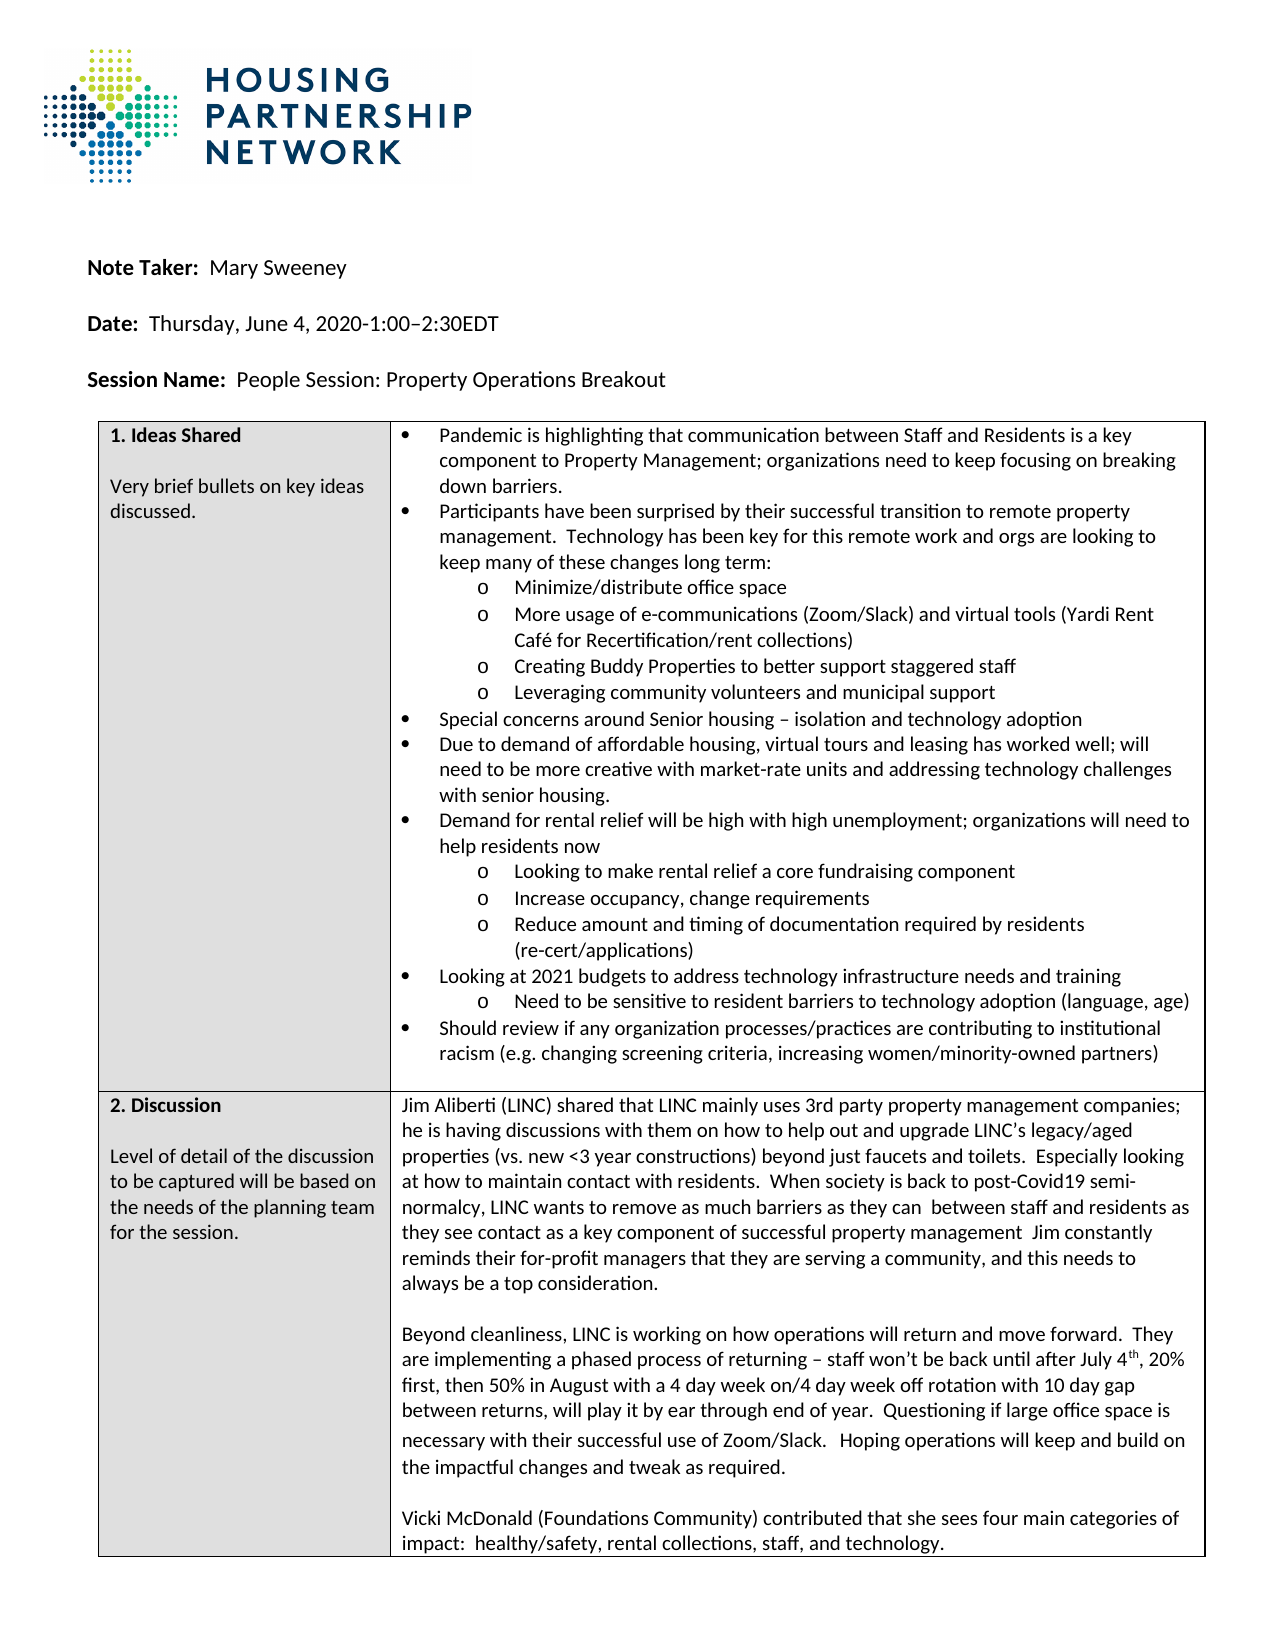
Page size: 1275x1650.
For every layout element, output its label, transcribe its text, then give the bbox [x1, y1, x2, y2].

table_header 1. Ideas Shared Very brief bullets on key ideas discussed. [99, 422, 390, 1091]
table_header Pandemic is highlighting that communication between Staff and Residents is a key component to Property Management; organizations need to keep focusing on breaking down barriers. Participants have been surprised by their successful transition to remote property management. Technology has been key for this remote work and orgs are looking to keep many of these changes long term: Minimize/distribute office space More usage of e-communications (Zoom/Slack) and virtual tools (Yardi Rent Café for Recertification/rent collections) Creating Buddy Properties to better support staggered staff Leveraging community volunteers and municipal support Special concerns around Senior housing – isolation and technology adoption Due to demand of affordable housing, virtual tours and leasing has worked well; will need to be more creative with market-rate units and addressing technology challenges with senior housing. Demand for rental relief will be high with high unemployment; organizations will need to help residents now Looking to make rental relief a core fundraising component Increase occupancy, change requirements Reduce amount and timing of documentation required by residents (re-cert/applications) Looking at 2021 budgets to address technology infrastructure needs and training Need to be sensitive to resident barriers to technology adoption (language, age) Should review if any organization processes/practices are contributing to institutional racism (e.g. changing screening criteria, increasing women/minority-owned partners) [391, 422, 1204, 1091]
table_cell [99, 1092, 390, 1556]
text Date: Thursday, June 4, 2020-1:00–2:30EDT [87, 309, 1193, 337]
text Note Taker: Mary Sweeney [87, 253, 1193, 281]
text Session Name: People Session: Property Operations Breakout [87, 365, 1193, 393]
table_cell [391, 1092, 1204, 1556]
picture [43, 48, 472, 184]
